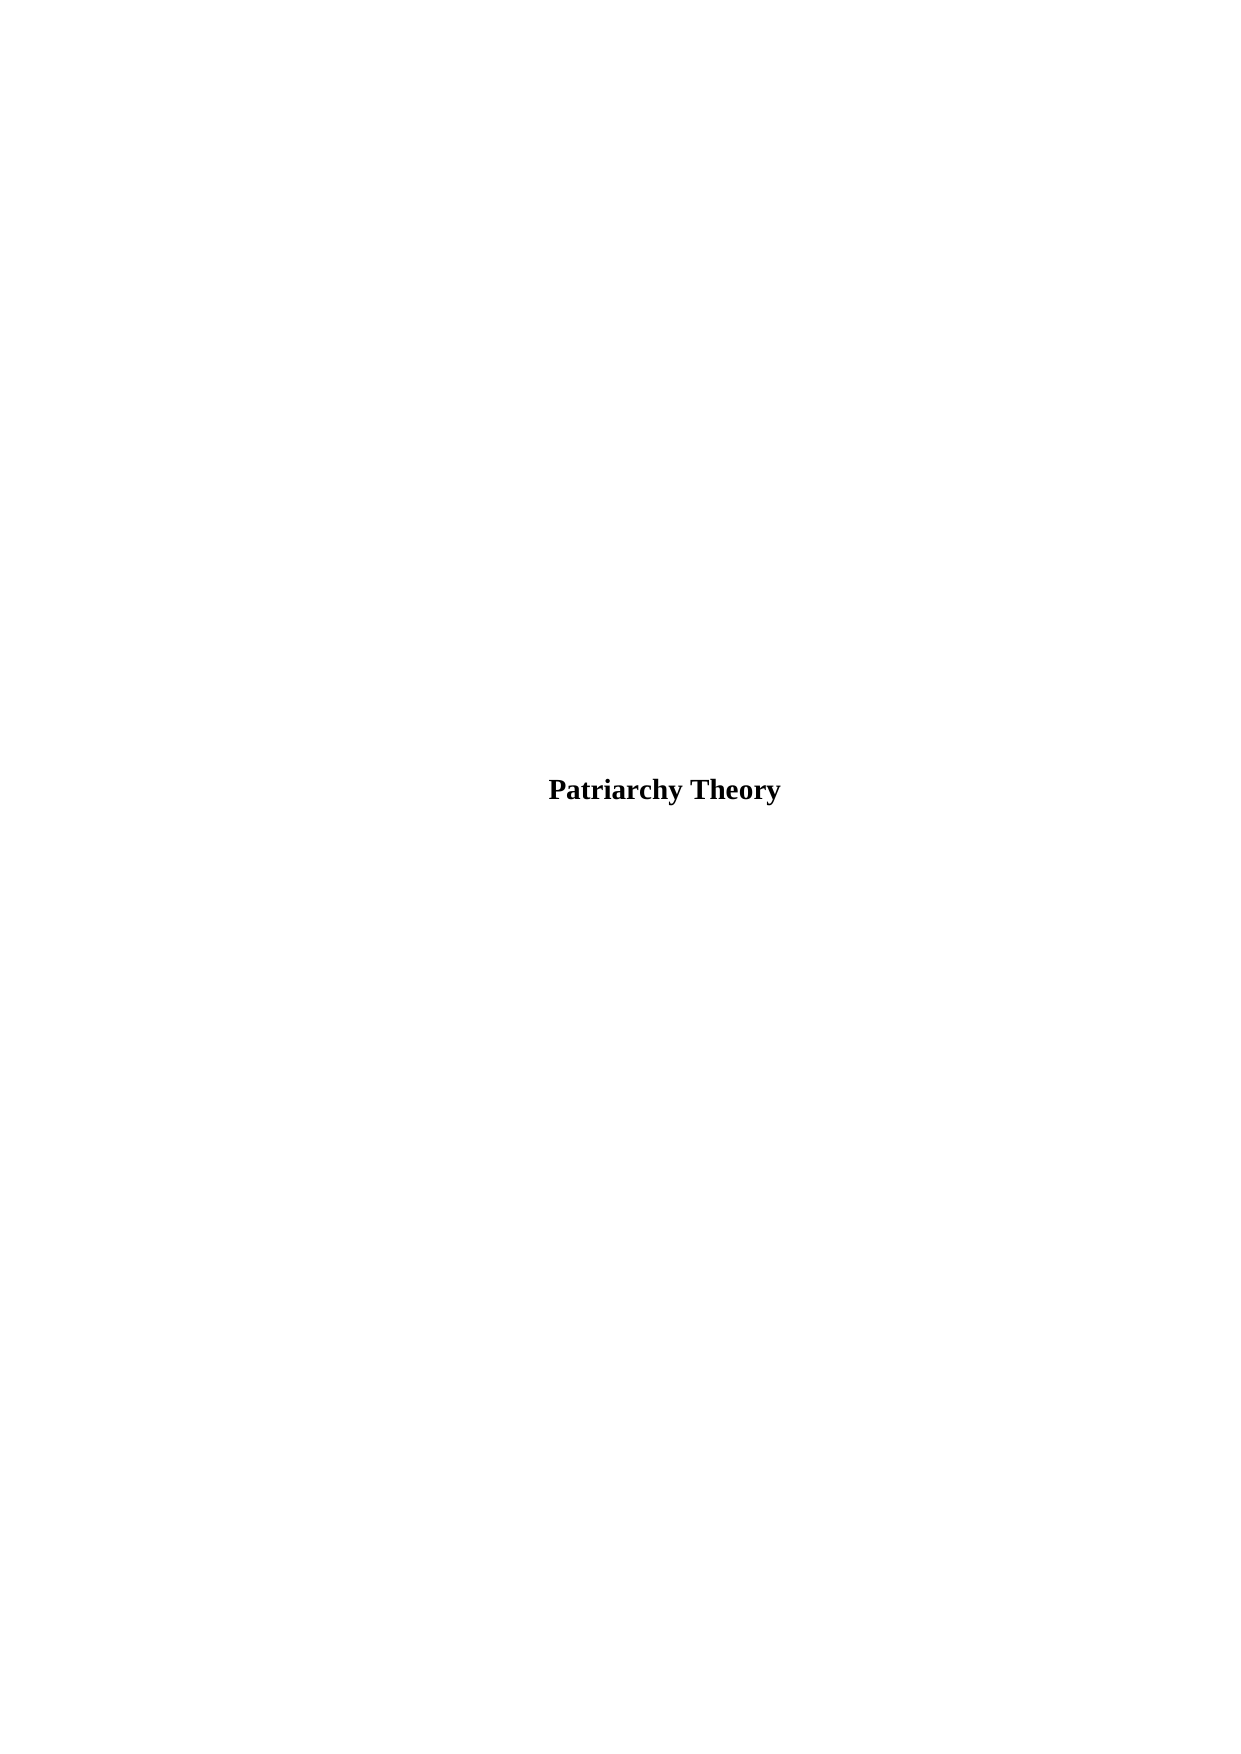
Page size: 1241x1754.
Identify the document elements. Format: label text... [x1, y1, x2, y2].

subtitle Patriarchy Theory [177, 772, 1152, 806]
